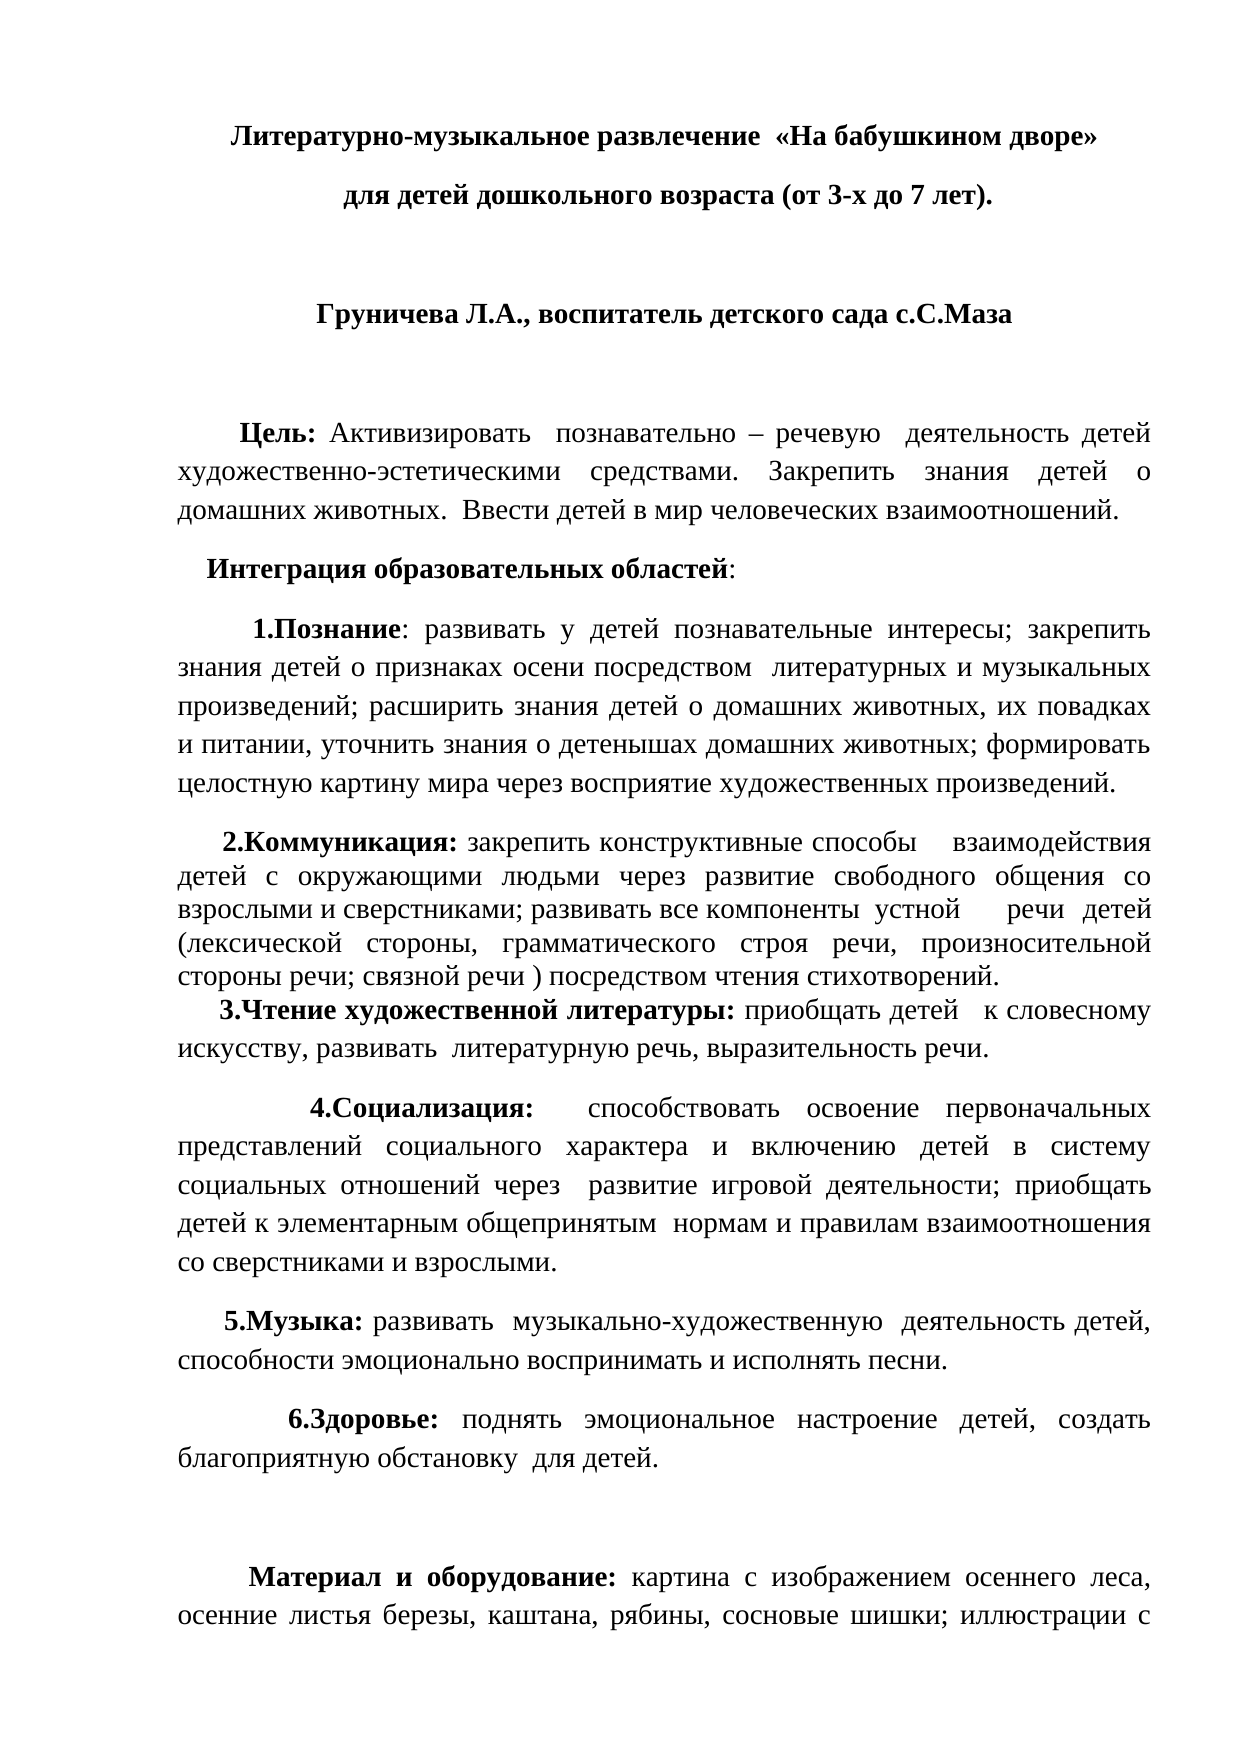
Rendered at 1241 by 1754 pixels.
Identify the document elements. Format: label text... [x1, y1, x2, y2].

text 6.Здоровье: поднять эмоциональное настроение детей, создать благоприятную обстановку для детей. [177, 1401, 1152, 1473]
text Литературно-музыкальное развлечение «На бабушкином дворе» [177, 118, 1152, 152]
text 1.Познание: развивать у детей познавательные интересы; закрепить знания детей о признаках осени посредством литературных и музыкальных произведений; расширить знания детей о домашних животных, их повадках и питании, уточнить знания о детенышах домашних животных; формировать целостную картину мира через восприятие художественных произведений. [177, 611, 1152, 798]
text 5.Музыка: развивать музыкально-художественную деятельность детей, способности эмоционально воспринимать и исполнять песни. [177, 1303, 1152, 1376]
text Интеграция образовательных областей: [177, 551, 1152, 585]
text Груничева Л.А., воспитатель детского сада с.С.Маза [177, 296, 1152, 330]
text Цель: Активизировать познавательно – речевую деятельность детей художественно-эстетическими средствами. Закрепить знания детей о домашних животных. Ввести детей в мир человеческих взаимоотношений. [177, 415, 1152, 526]
text 2.Коммуникация: закрепить конструктивные способы взаимодействия детей с окружающими людьми через развитие свободного общения со взрослыми и сверстниками; развивать все компоненты устной речи детей (лексической стороны, грамматического строя речи, произносительной стороны речи; связной речи ) посредством чтения стихотворений. [177, 824, 1152, 992]
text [177, 1559, 1152, 1631]
text для детей дошкольного возраста (от 3-х до 7 лет). [177, 177, 1152, 211]
text 3.Чтение художественной литературы: приобщать детей к словесному искусству, развивать литературную речь, выразительность речи. [177, 992, 1152, 1064]
text 4.Социализация: способствовать освоение первоначальных представлений социального характера и включению детей в систему социальных отношений через развитие игровой деятельности; приобщать детей к элементарным общепринятым нормам и правилам взаимоотношения со сверстниками и взрослыми. [177, 1090, 1152, 1278]
